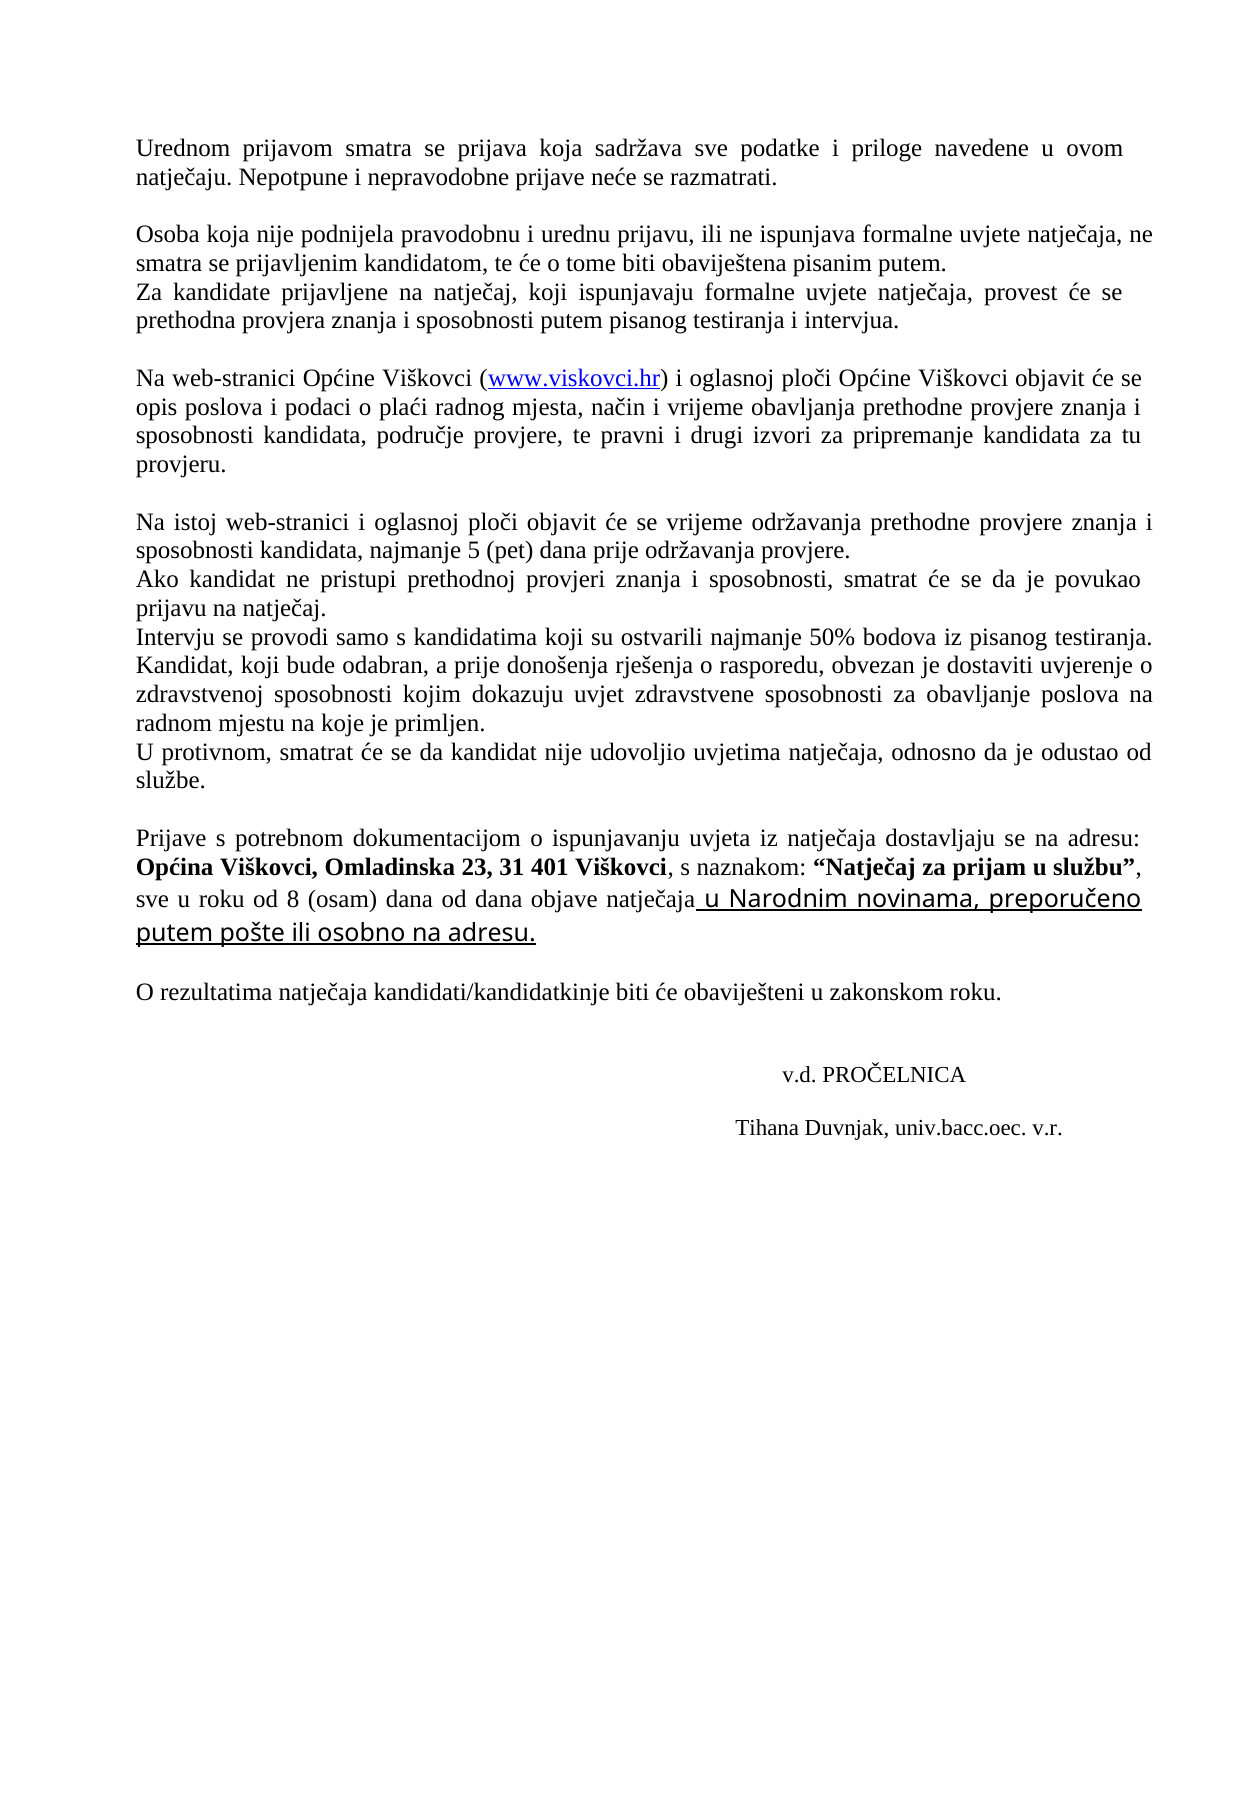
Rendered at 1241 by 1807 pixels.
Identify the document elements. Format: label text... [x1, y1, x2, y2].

text Prijave s potrebnom dokumentacijom o ispunjavanju uvjeta iz natječaja dostavljaju se na adresu: Općina Viškovci, Omladinska 23, 31 401 Viškovci, s naznakom: “Natječaj za prijam u službu”, sve u roku od 8 (osam) dana od dana objave natječaja u Narodnim novinama, preporučeno putem pošte ili osobno na adresu. [136, 823, 1142, 948]
text Osoba koja nije podnijela pravodobnu i urednu prijavu, ili ne ispunjava formalne uvjete natječaja, ne smatra se prijavljenim kandidatom, te će o tome biti obaviještena pisanim putem. [136, 219, 1154, 277]
text Intervju se provodi samo s kandidatima koji su ostvarili najmanje 50% bodova iz pisanog testiranja. Kandidat, koji bude odabran, a prije donošenja rješenja o rasporedu, obvezan je dostaviti uvjerenje o zdravstvenoj sposobnosti kojim dokazuju uvjet zdravstvene sposobnosti za obavljanje poslova na radnom mjestu na koje je primljen. [136, 622, 1154, 737]
text Tihana Duvnjak, univ.bacc.oec. v.r. [123, 1114, 1154, 1140]
text Na web-stranici Općine Viškovci (www.viskovci.hr) i oglasnoj ploči Općine Viškovci objavit će se opis poslova i podaci o plaći radnog mjesta, način i vrijeme obavljanja prethodne provjere znanja i sposobnosti kandidata, područje provjere, te pravni i drugi izvori za pripremanje kandidata za tu provjeru. [136, 363, 1142, 478]
text Ako kandidat ne pristupi prethodnoj provjeri znanja i sposobnosti, smatrat će se da je povukao prijavu na natječaj. [136, 564, 1142, 622]
text Na istoj web-stranici i oglasnoj ploči objavit će se vrijeme održavanja prethodne provjere znanja i sposobnosti kandidata, najmanje 5 (pet) dana prije održavanja provjere. [136, 507, 1154, 564]
text U protivnom, smatrat će se da kandidat nije udovoljio uvjetima natječaja, odnosno da je odustao od službe. [136, 737, 1154, 794]
text v.d. PROČELNICA [123, 1061, 1154, 1088]
text Urednom prijavom smatra se prijava koja sadržava sve podatke i priloge navedene u ovom natječaju. Nepotpune i nepravodobne prijave neće se razmatrati. [136, 133, 1124, 190]
text O rezultatima natječaja kandidati/kandidatkinje biti će obaviješteni u zakonskom roku. [136, 977, 1154, 1006]
text Za kandidate prijavljene na natječaj, koji ispunjavaju formalne uvjete natječaja, provest će se prethodna provjera znanja i sposobnosti putem pisanog testiranja i intervjua. [136, 277, 1124, 334]
